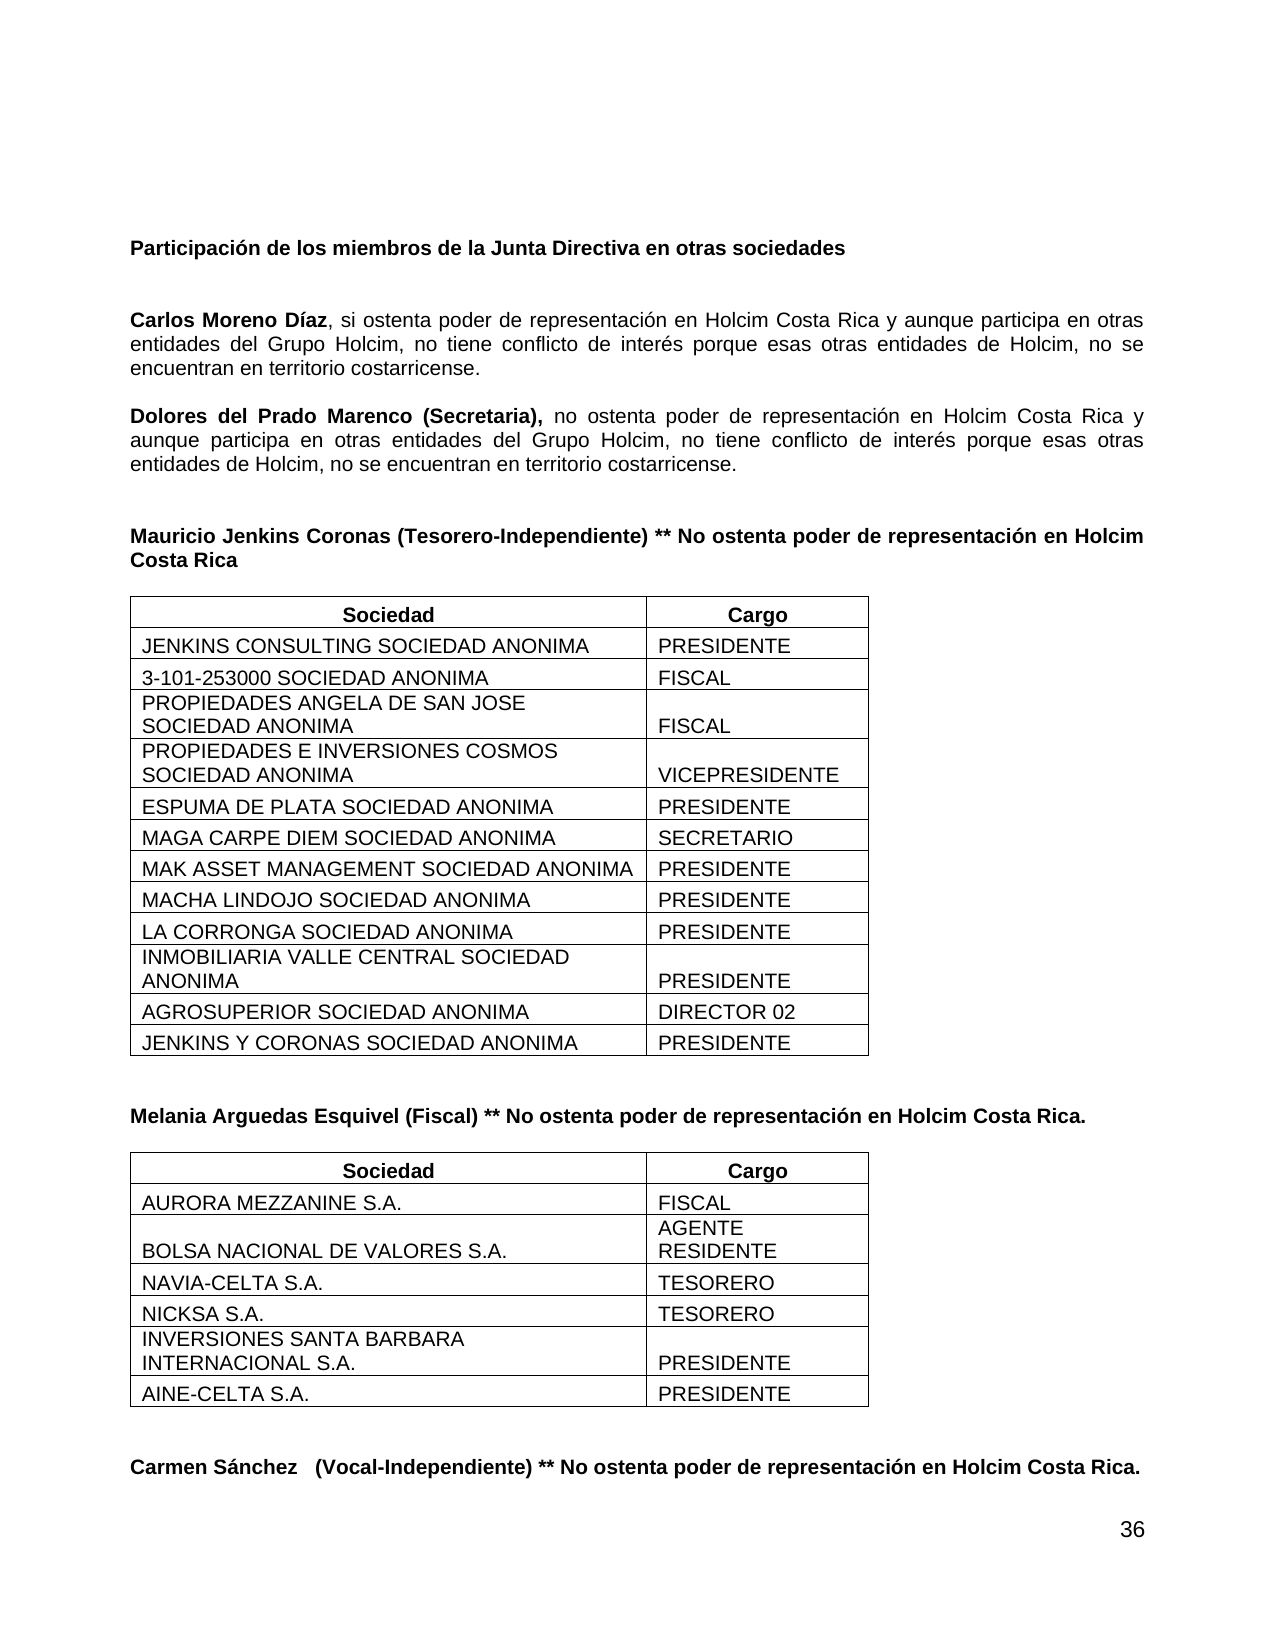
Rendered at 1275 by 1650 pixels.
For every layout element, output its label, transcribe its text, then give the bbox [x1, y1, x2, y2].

table_cell PROPIEDADES ANGELA DE SAN JOSE SOCIEDAD ANONIMA [131, 690, 646, 738]
table_cell AINE-CELTA S.A. [131, 1376, 646, 1406]
table_cell INMOBILIARIA VALLE CENTRAL SOCIEDAD ANONIMA [131, 945, 646, 992]
table_cell PROPIEDADES E INVERSIONES COSMOS SOCIEDAD ANONIMA [131, 739, 646, 787]
table_cell ESPUMA DE PLATA SOCIEDAD ANONIMA [131, 788, 646, 818]
text Participación de los miembros de la Junta Directiva en otras sociedades [130, 236, 1145, 260]
table_cell TESORERO [647, 1264, 868, 1294]
table_cell FISCAL [647, 659, 868, 689]
table_cell INVERSIONES SANTA BARBARA INTERNACIONAL S.A. [131, 1327, 646, 1375]
table_cell JENKINS Y CORONAS SOCIEDAD ANONIMA [131, 1025, 646, 1055]
table_cell AGROSUPERIOR SOCIEDAD ANONIMA [131, 994, 646, 1024]
table_cell FISCAL [647, 690, 868, 738]
table_cell LA CORRONGA SOCIEDAD ANONIMA [131, 913, 646, 943]
table_cell PRESIDENTE [647, 945, 868, 992]
table_cell BOLSA NACIONAL DE VALORES S.A. [131, 1215, 646, 1263]
table_cell PRESIDENTE [647, 1327, 868, 1375]
text Dolores del Prado Marenco (Secretaria), no ostenta poder de representación en Holcim Costa Rica y aunque participa en otras entidades del Grupo Holcim, no tiene conflicto de interés porque esas otras entidades de Holcim, no se encuentran en territorio costarricense. [130, 404, 1145, 476]
table_cell PRESIDENTE [647, 882, 868, 912]
table_cell JENKINS CONSULTING SOCIEDAD ANONIMA [131, 628, 646, 658]
text Carmen Sánchez (Vocal-Independiente) ** No ostenta poder de representación en Holcim Costa Rica. [130, 1455, 1145, 1479]
table_cell NICKSA S.A. [131, 1296, 646, 1326]
table_cell PRESIDENTE [647, 788, 868, 818]
table_cell MAK ASSET MANAGEMENT SOCIEDAD ANONIMA [131, 851, 646, 881]
table_cell PRESIDENTE [647, 1025, 868, 1055]
table_cell NAVIA-CELTA S.A. [131, 1264, 646, 1294]
table_header Cargo [647, 1153, 868, 1183]
text Carlos Moreno Díaz, si ostenta poder de representación en Holcim Costa Rica y aunque participa en otras entidades del Grupo Holcim, no tiene conflicto de interés porque esas otras entidades de Holcim, no se encuentran en territorio costarricense. [130, 308, 1145, 380]
table_cell PRESIDENTE [647, 851, 868, 881]
table_cell TESORERO [647, 1296, 868, 1326]
table_cell SECRETARIO [647, 820, 868, 850]
table_cell FISCAL [647, 1184, 868, 1214]
table_cell DIRECTOR 02 [647, 994, 868, 1024]
table_cell MACHA LINDOJO SOCIEDAD ANONIMA [131, 882, 646, 912]
table_header Sociedad [131, 597, 646, 627]
table_cell AURORA MEZZANINE S.A. [131, 1184, 646, 1214]
table_cell AGENTE RESIDENTE [647, 1215, 868, 1263]
table_cell PRESIDENTE [647, 1376, 868, 1406]
table_cell PRESIDENTE [647, 913, 868, 943]
table_header Cargo [647, 597, 868, 627]
table_cell 3-101-253000 SOCIEDAD ANONIMA [131, 659, 646, 689]
table_cell PRESIDENTE [647, 628, 868, 658]
text Mauricio Jenkins Coronas (Tesorero-Independiente) ** No ostenta poder de representación en Holcim Costa Rica [130, 524, 1145, 572]
text Melania Arguedas Esquivel (Fiscal) ** No ostenta poder de representación en Holcim Costa Rica. [130, 1104, 1145, 1128]
table_header Sociedad [131, 1153, 646, 1183]
table_cell VICEPRESIDENTE [647, 739, 868, 787]
table_cell MAGA CARPE DIEM SOCIEDAD ANONIMA [131, 820, 646, 850]
